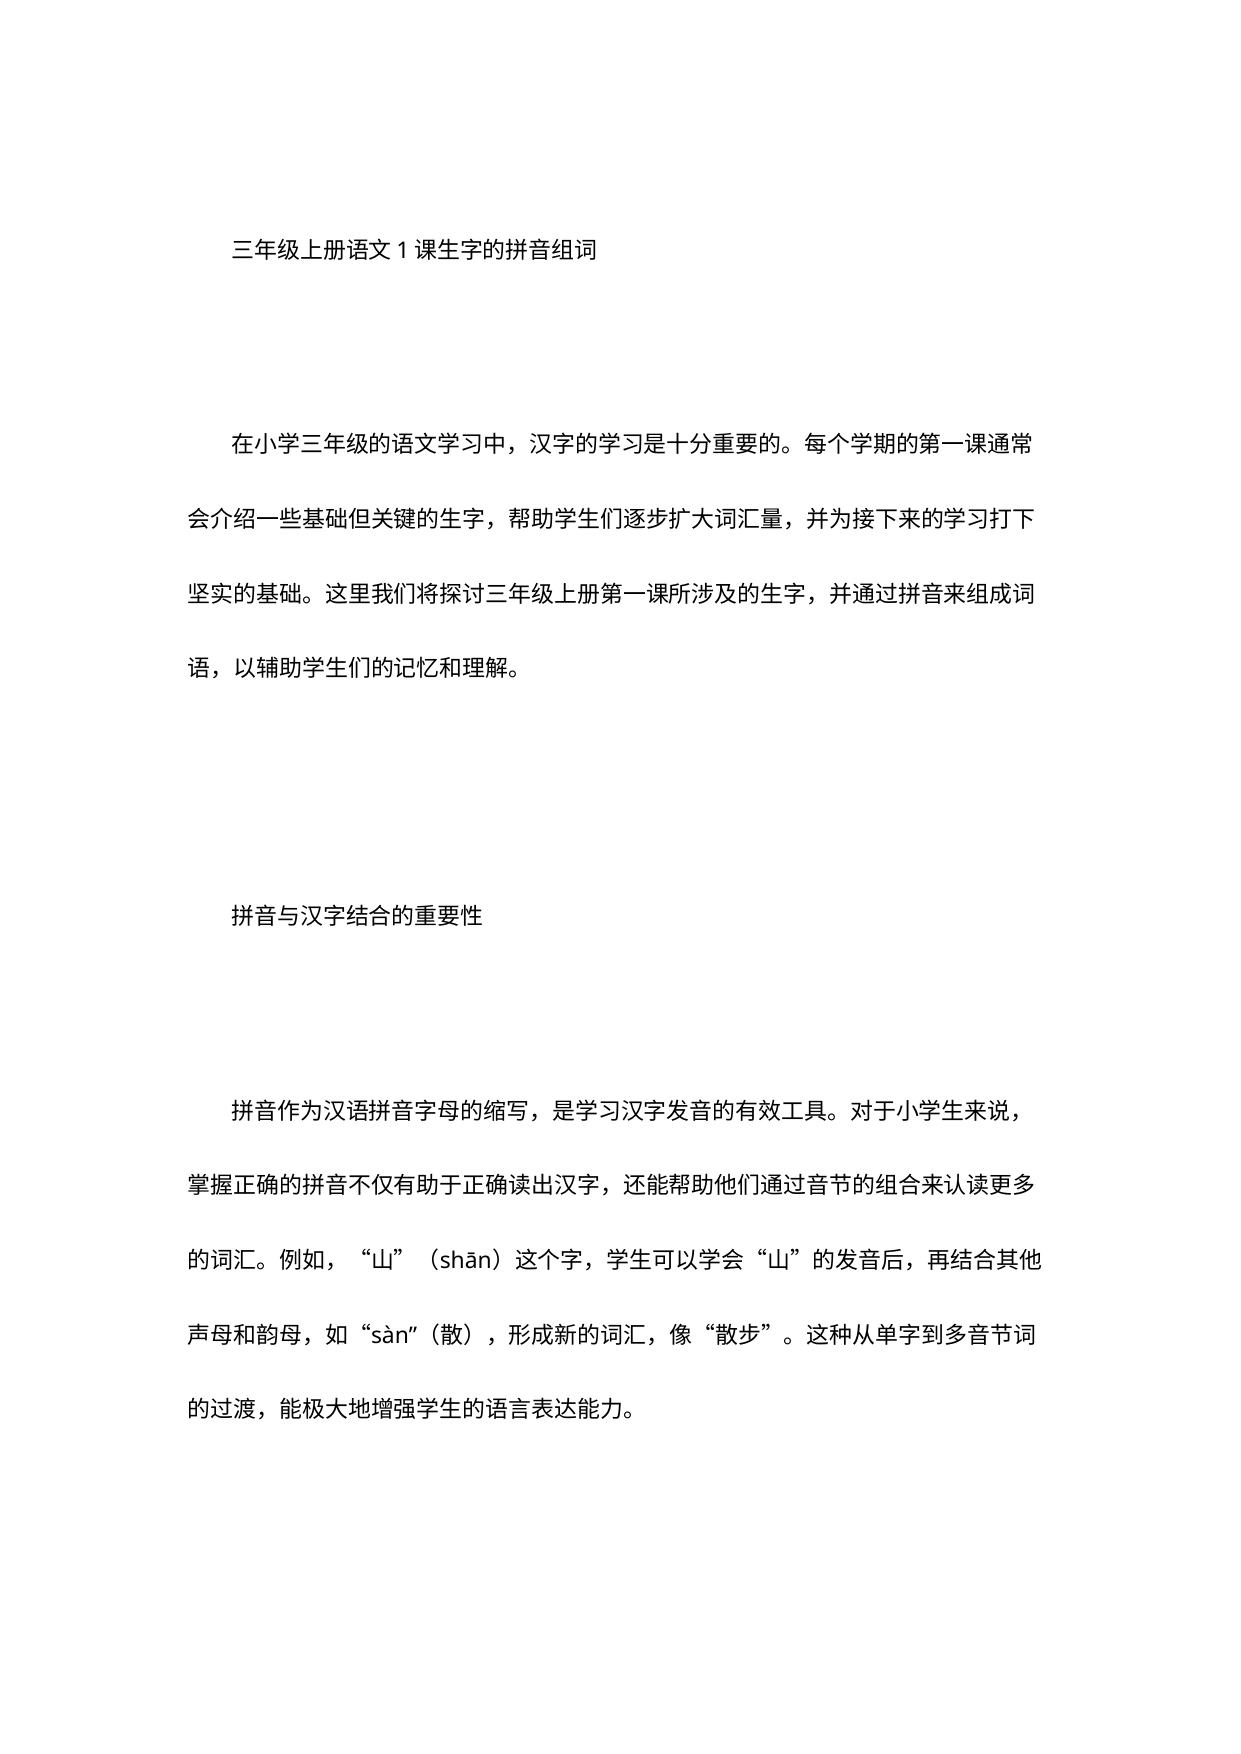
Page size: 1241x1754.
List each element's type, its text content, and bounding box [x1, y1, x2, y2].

text 三年级上册语文1课生字的拼音组词 [187, 216, 1053, 281]
text 在小学三年级的语文学习中，汉字的学习是十分重要的。每个学期的第一课通常会介绍一些基础但关键的生字，帮助学生们逐步扩大词汇量，并为接下来的学习打下坚实的基础。这里我们将探讨三年级上册第一课所涉及的生字，并通过拼音来组成词语，以辅助学生们的记忆和理解。 [187, 410, 1053, 699]
text 拼音与汉字结合的重要性 [187, 882, 1053, 947]
text 拼音作为汉语拼音字母的缩写，是学习汉字发音的有效工具。对于小学生来说，掌握正确的拼音不仅有助于正确读出汉字，还能帮助他们通过音节的组合来认读更多的词汇。例如，“山”（shān）这个字，学生可以学会“山”的发音后，再结合其他声母和韵母，如“sàn”（散），形成新的词汇，像“散步”。这种从单字到多音节词的过渡，能极大地增强学生的语言表达能力。 [187, 1077, 1053, 1441]
